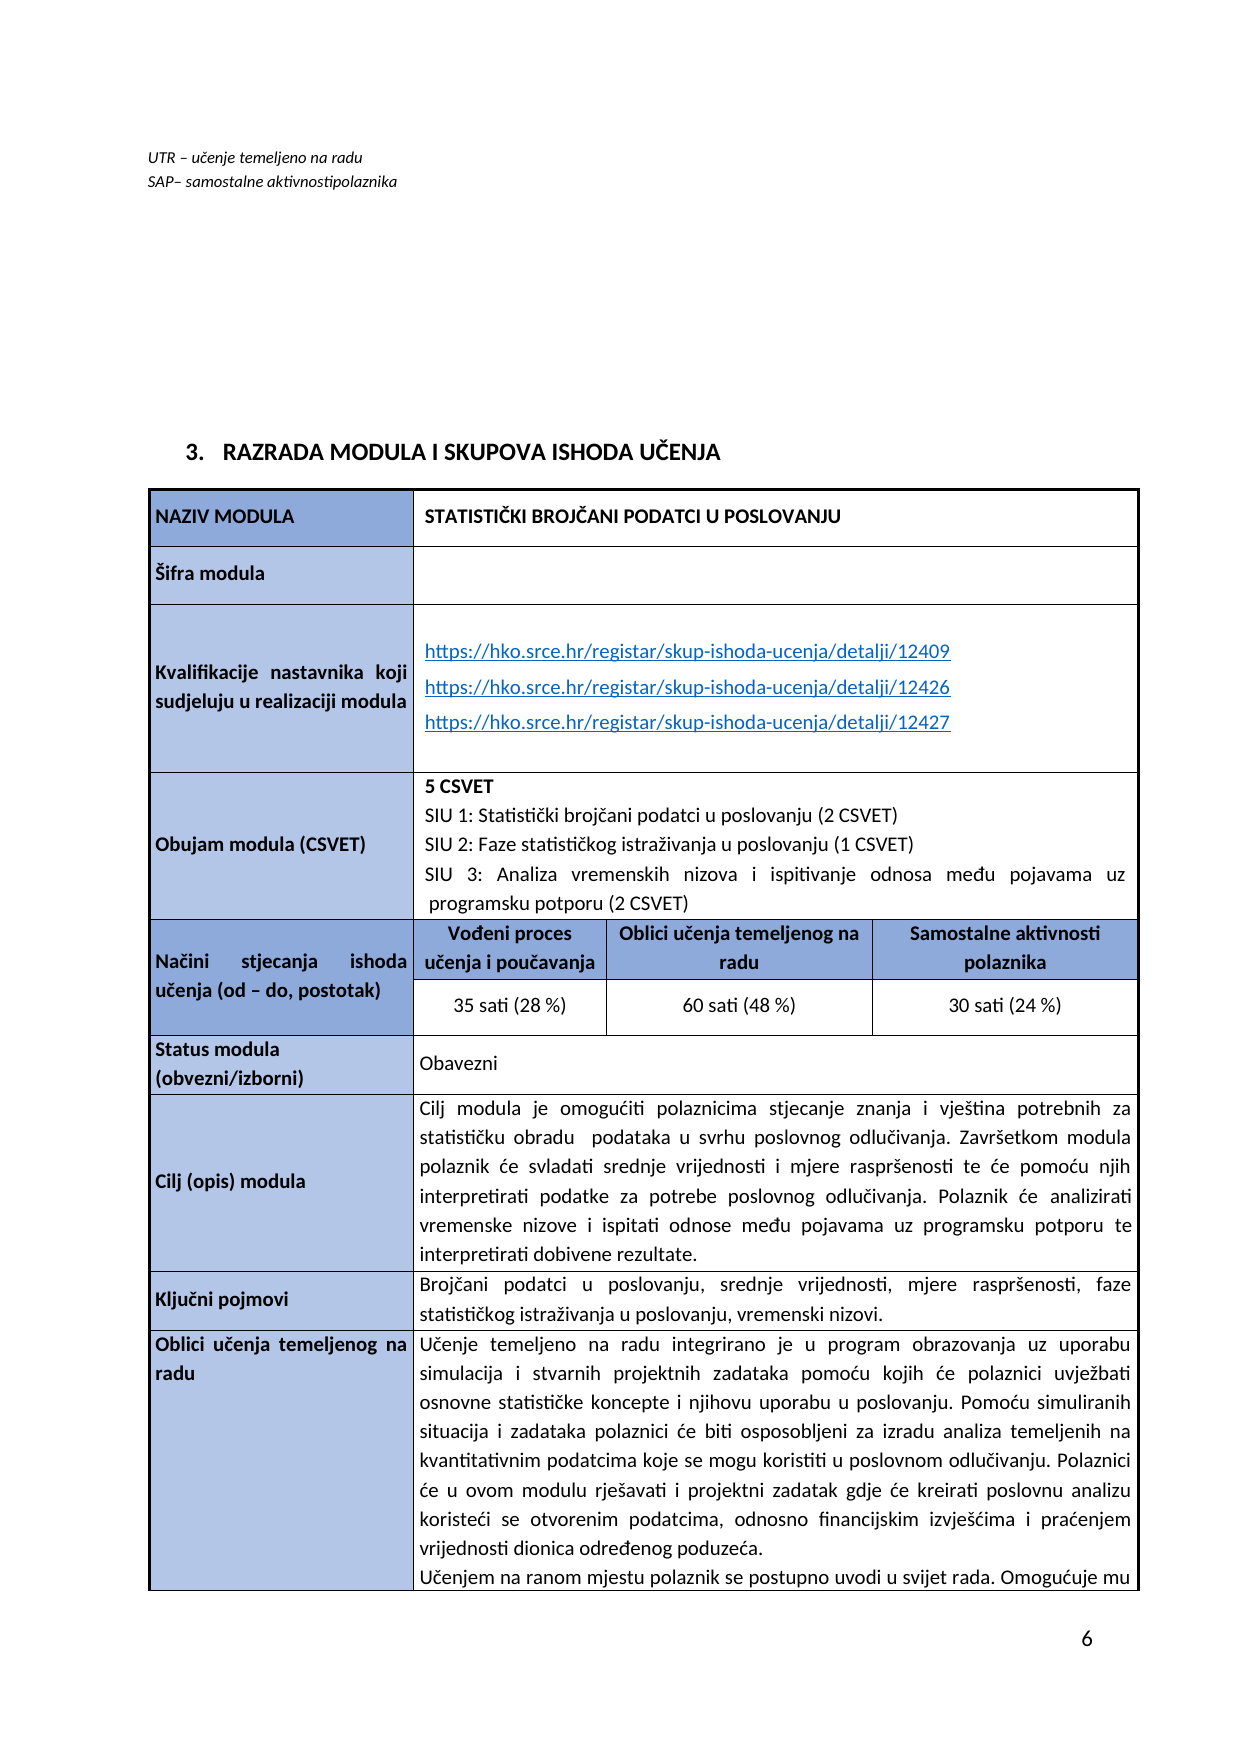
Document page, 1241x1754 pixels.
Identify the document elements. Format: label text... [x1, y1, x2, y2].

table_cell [151, 1331, 413, 1590]
text UTR – učenje temeljeno na radu [148, 148, 1093, 168]
table_cell Vođeni proces učenja i poučavanja [414, 920, 606, 979]
table_cell 35 sati (28 %) [414, 980, 606, 1035]
table_cell Kvalifikacije nastavnika koji sudjeluju u realizaciji modula [151, 605, 413, 772]
table_cell Obavezni [414, 1036, 1137, 1094]
table_cell Načini stjecanja ishoda učenja (od – do, postotak) [151, 920, 413, 1035]
table_cell Obujam modula (CSVET) [151, 773, 413, 919]
table_cell Ključni pojmovi [151, 1272, 413, 1330]
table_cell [414, 1331, 1137, 1590]
table_cell [414, 547, 1137, 604]
table_cell Brojčani podatci u poslovanju, srednje vrijednosti, mjere raspršenosti, faze statističkog istraživanja u poslovanju, vremenski nizovi. [414, 1272, 1137, 1330]
table_cell Samostalne aktivnosti polaznika [873, 920, 1137, 979]
table_cell 30 sati (24 %) [873, 980, 1137, 1035]
text SAP– samostalne aktivnostipolaznika [148, 171, 1093, 191]
list RAZRADA MODULA I SKUPOVA ISHODA UČENJA [185, 436, 1093, 466]
table_cell Cilj (opis) modula [151, 1095, 413, 1271]
table_header NAZIV MODULA [151, 491, 413, 546]
table_cell Oblici učenja temeljenog na radu [607, 920, 872, 979]
table_cell Status modula (obvezni/izborni) [151, 1036, 413, 1094]
table_cell Šifra modula [151, 547, 413, 604]
table_cell https://hko.srce.hr/registar/skup-ishoda-ucenja/detalji/12409 https://hko.srce.hr/registar/skup-ishoda-ucenja/detalji/12426 https://hko.srce.hr/registar/skup-ishoda-ucenja/detalji/12427 [414, 605, 1137, 772]
table_cell 60 sati (48 %) [607, 980, 872, 1035]
table_cell 5 CSVET SIU 1: Statistički brojčani podatci u poslovanju (2 CSVET) SIU 2: Faze statističkog istraživanja u poslovanju (1 CSVET) SIU 3: Analiza vremenskih nizova i ispitivanje odnosa među pojavama uz programsku potporu (2 CSVET) [414, 773, 1137, 919]
table_cell Cilj modula je omogućiti polaznicima stjecanje znanja i vještina potrebnih za statističku obradu podataka u svrhu poslovnog odlučivanja. Završetkom modula polaznik će svladati srednje vrijednosti i mjere raspršenosti te će pomoću njih interpretirati podatke za potrebe poslovnog odlučivanja. Polaznik će analizirati vremenske nizove i ispitati odnose među pojavama uz programsku potporu te interpretirati dobivene rezultate. [414, 1095, 1137, 1271]
table_header STATISTIČKI BROJČANI PODATCI U POSLOVANJU [414, 491, 1137, 546]
